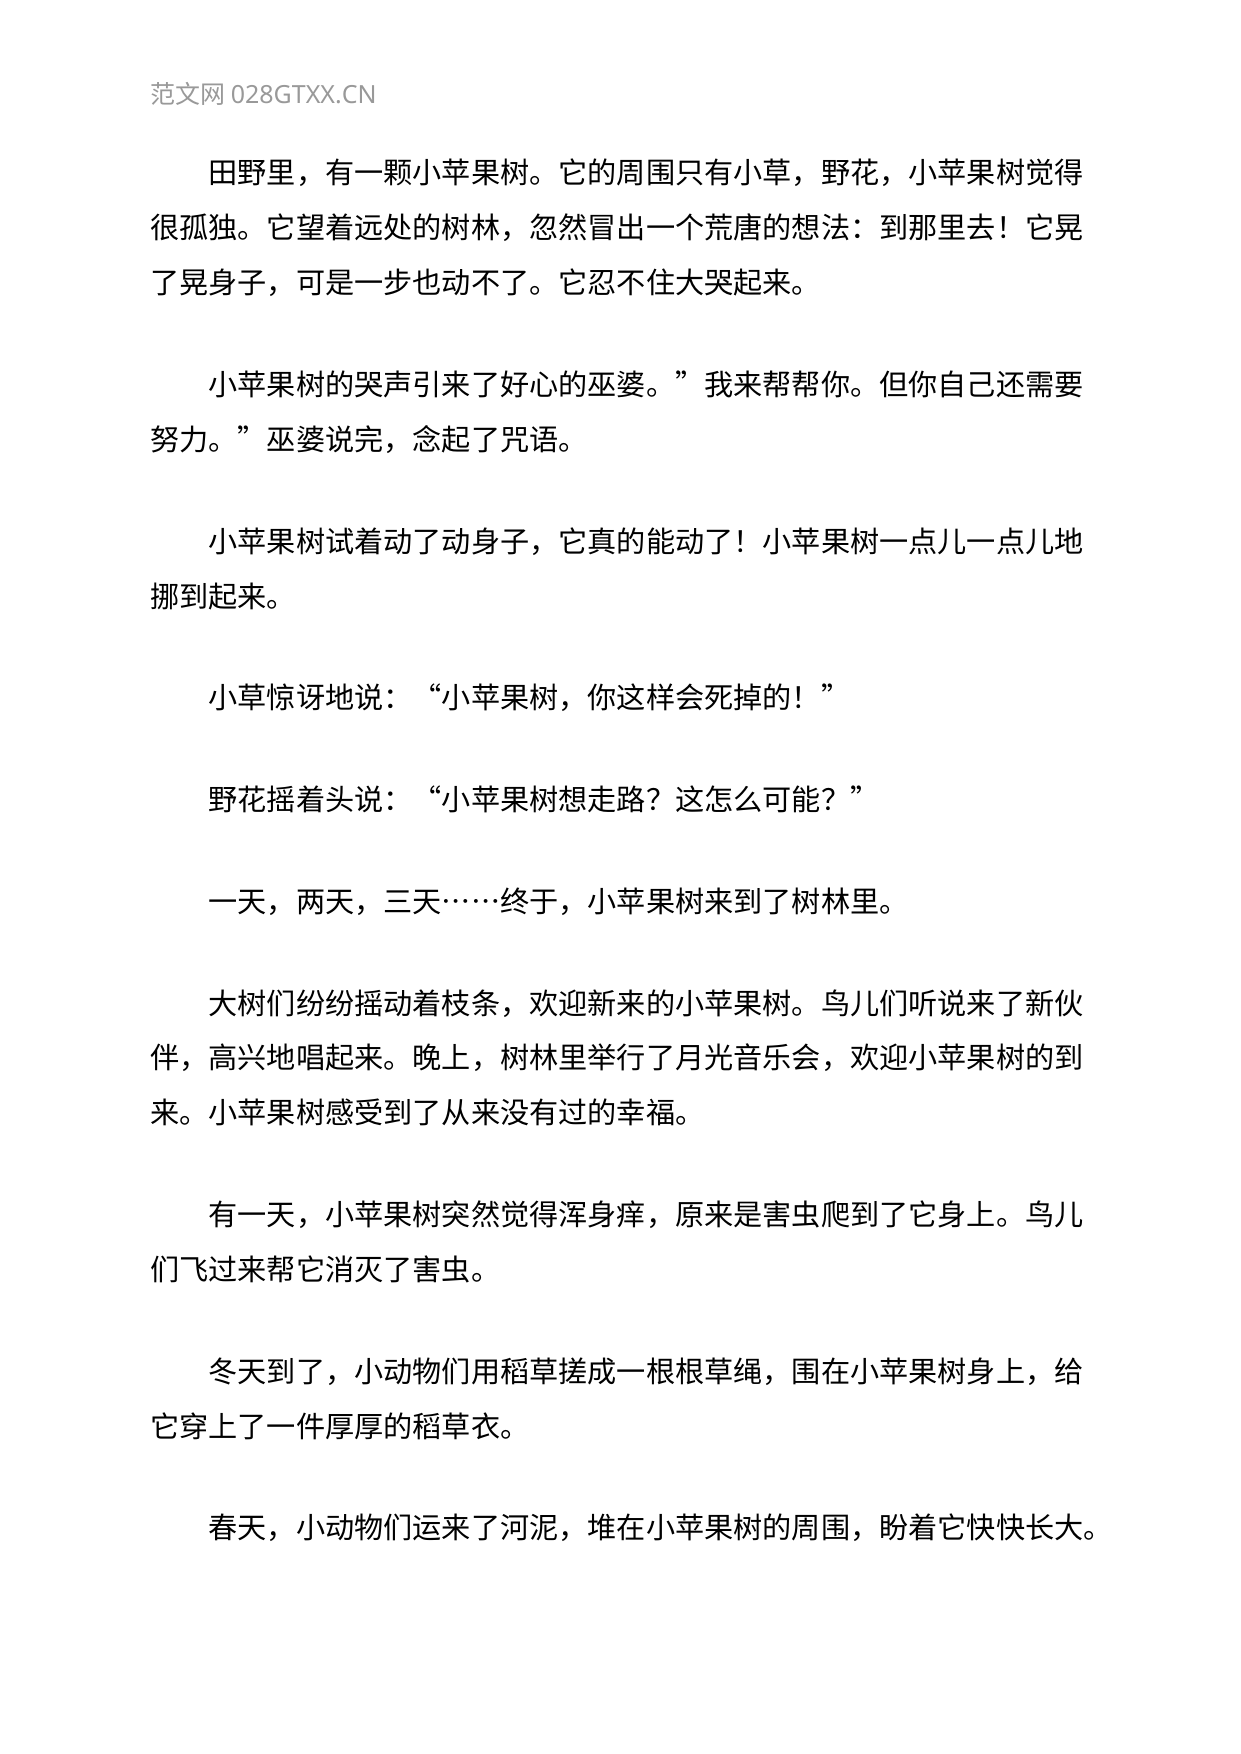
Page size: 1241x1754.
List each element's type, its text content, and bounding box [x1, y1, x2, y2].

text 一天，两天，三天……终于，小苹果树来到了树林里。 [150, 878, 1090, 921]
text 有一天，小苹果树突然觉得浑身痒，原来是害虫爬到了它身上。鸟儿们飞过来帮它消灭了害虫。 [150, 1192, 1090, 1289]
text 小草惊讶地说：“小苹果树，你这样会死掉的！” [150, 675, 1090, 717]
text 小苹果树的哭声引来了好心的巫婆。”我来帮帮你。但你自己还需要努力。”巫婆说完，念起了咒语。 [150, 362, 1090, 459]
text 野花摇着头说：“小苹果树想走路？这怎么可能？” [150, 777, 1090, 819]
text 冬天到了，小动物们用稻草搓成一根根草绳，围在小苹果树身上，给它穿上了一件厚厚的稻草衣。 [150, 1348, 1090, 1446]
text 大树们纷纷摇动着枝条，欢迎新来的小苹果树。鸟儿们听说来了新伙伴，高兴地唱起来。晚上，树林里举行了月光音乐会，欢迎小苹果树的到来。小苹果树感受到了从来没有过的幸福。 [150, 980, 1090, 1132]
text 小苹果树试着动了动身子，它真的能动了！小苹果树一点儿一点儿地挪到起来。 [150, 518, 1090, 615]
text 春天，小动物们运来了河泥，堆在小苹果树的周围，盼着它快快长大。 [150, 1505, 1090, 1547]
text 田野里，有一颗小苹果树。它的周围只有小草，野花，小苹果树觉得很孤独。它望着远处的树林，忽然冒出一个荒唐的想法：到那里去！它晃了晃身子，可是一步也动不了。它忍不住大哭起来。 [150, 150, 1090, 302]
